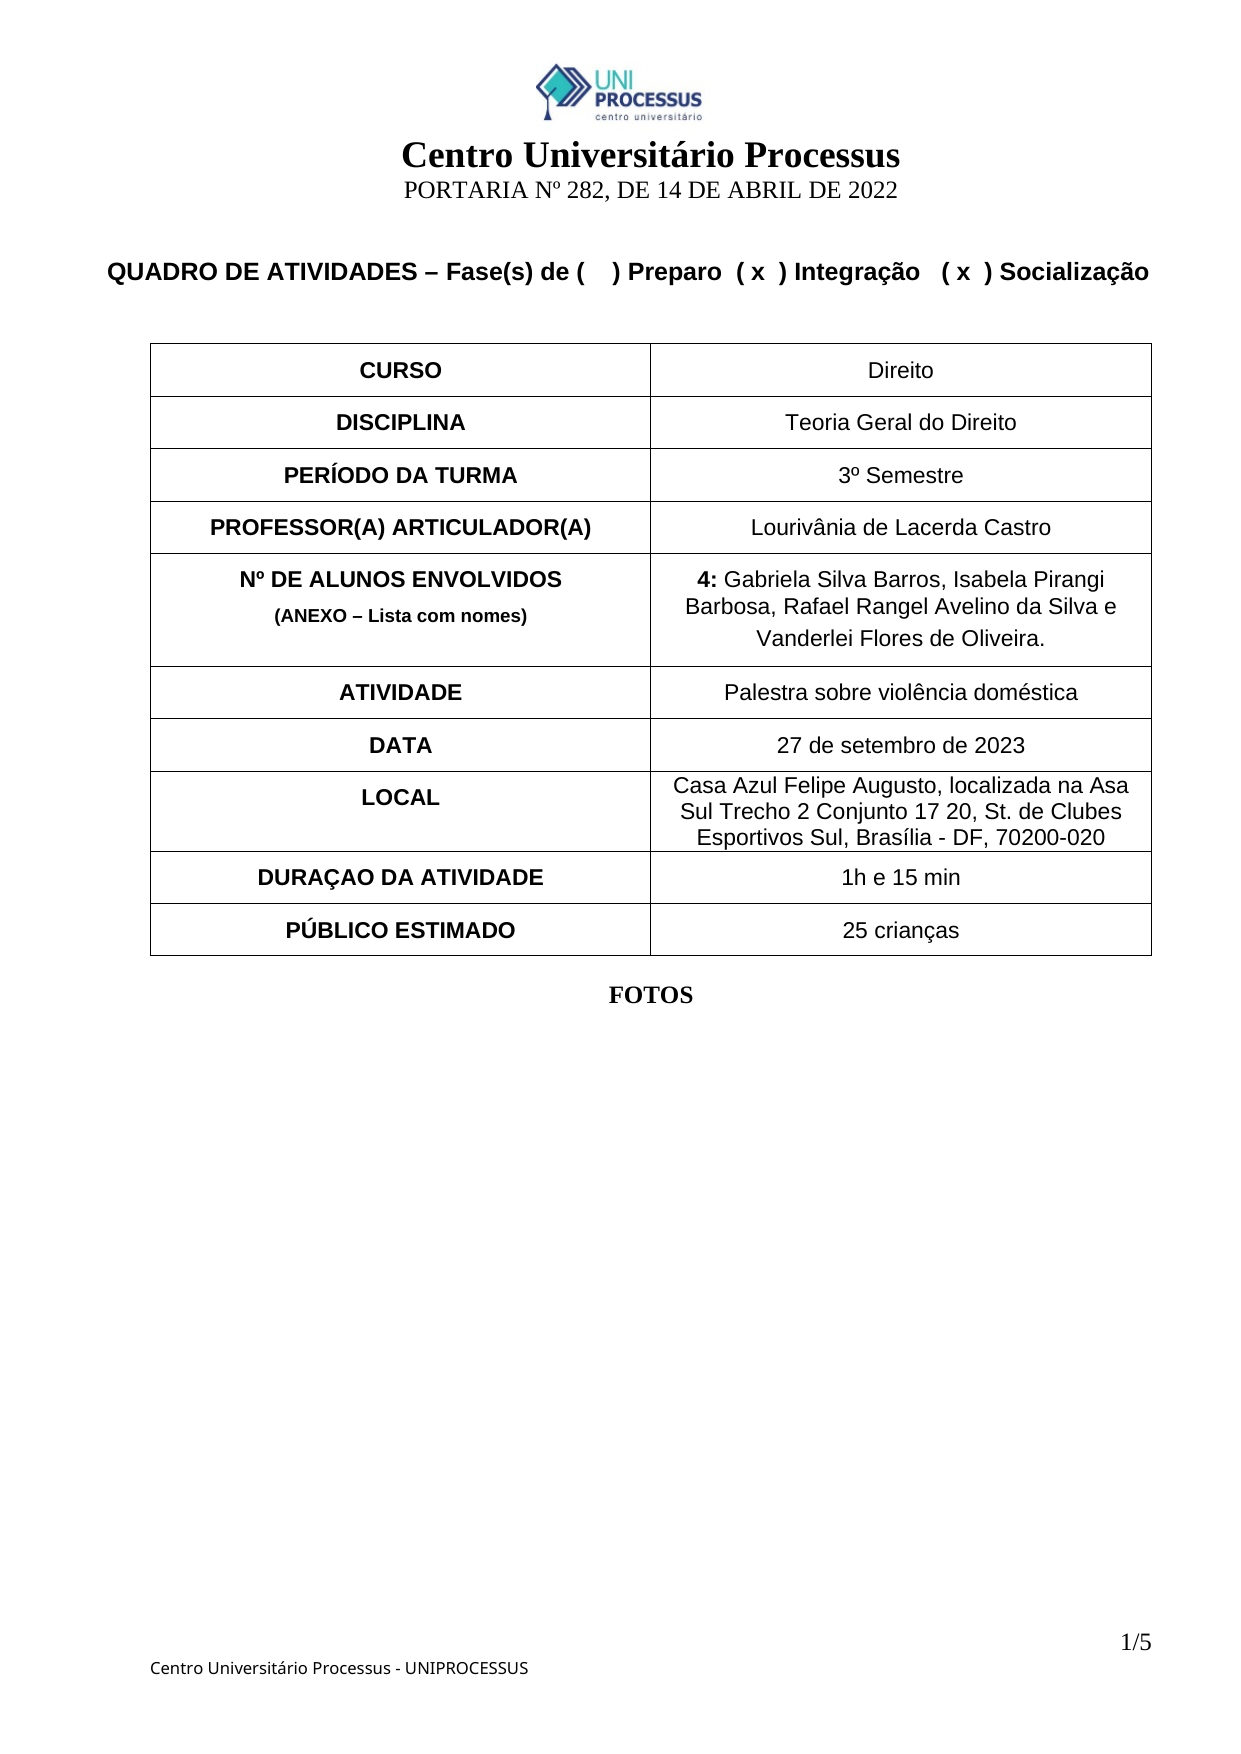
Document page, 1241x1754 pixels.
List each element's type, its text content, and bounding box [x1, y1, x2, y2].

table_cell PROFESSOR(A) ARTICULADOR(A) [151, 502, 650, 553]
table_cell PÚBLICO ESTIMADO [151, 904, 650, 955]
table_cell Nº DE ALUNOS ENVOLVIDOS (ANEXO – Lista com nomes) [151, 554, 650, 666]
table_header CURSO [151, 344, 650, 396]
table_cell Teoria Geral do Direito [651, 397, 1151, 448]
table_cell DISCIPLINA [151, 397, 650, 448]
table_cell PERÍODO DA TURMA [151, 449, 650, 501]
table_cell 3º Semestre [651, 449, 1151, 501]
picture [536, 47, 711, 137]
text FOTOS [150, 980, 1152, 1009]
table_cell 27 de setembro de 2023 [651, 719, 1151, 771]
table_header Direito [651, 344, 1151, 396]
table_cell LOCAL [151, 772, 650, 851]
table_cell Casa Azul Felipe Augusto, localizada na Asa Sul Trecho 2 Conjunto 17 20, St. de Clubes Esportivos Sul, Brasília - DF, 70200-020 [651, 772, 1151, 851]
table_cell DURAÇAO DA ATIVIDADE [151, 852, 650, 903]
table_cell ATIVIDADE [151, 667, 650, 718]
text QUADRO DE ATIVIDADES – Fase(s) de ( ) Preparo ( x ) Integração ( x ) Socialização [106, 257, 1152, 286]
table_cell 4: Gabriela Silva Barros, Isabela Pirangi Barbosa, Rafael Rangel Avelino da Silva e Vanderlei Flores de Oliveira. [651, 554, 1151, 666]
table_cell Lourivânia de Lacerda Castro [651, 502, 1151, 553]
table_cell DATA [151, 719, 650, 771]
table_cell 25 crianças [651, 904, 1151, 955]
table_cell 1h e 15 min [651, 852, 1151, 903]
table_cell Palestra sobre violência doméstica [651, 667, 1151, 718]
